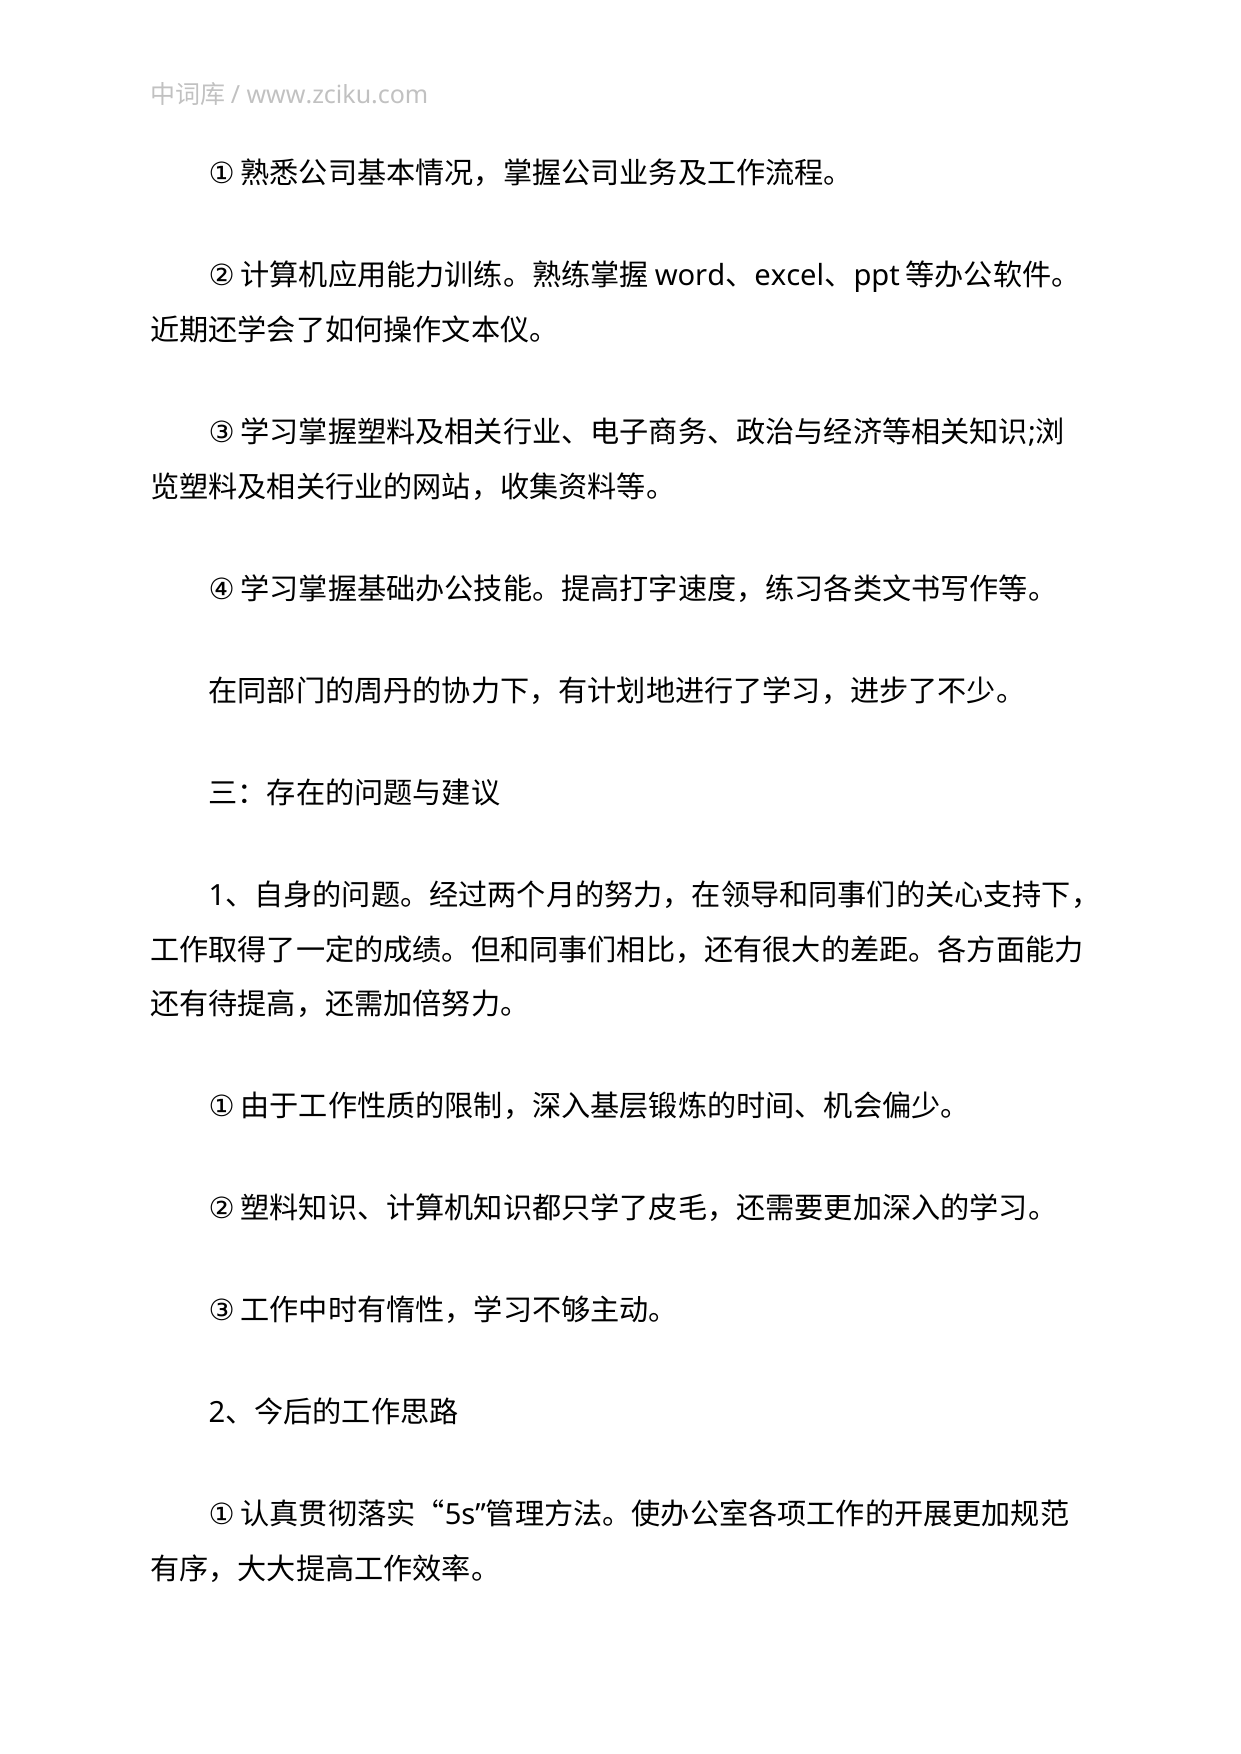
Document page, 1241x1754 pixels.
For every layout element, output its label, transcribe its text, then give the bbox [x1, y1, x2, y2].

text ③学习掌握塑料及相关行业、电子商务、政治与经济等相关知识;浏览塑料及相关行业的网站，收集资料等。 [150, 409, 1090, 506]
text ①认真贯彻落实“5s”管理方法。使办公室各项工作的开展更加规范有序，大大提高工作效率。 [150, 1491, 1090, 1588]
text ②塑料知识、计算机知识都只学了皮毛，还需要更加深入的学习。 [150, 1185, 1090, 1227]
text ④学习掌握基础办公技能。提高打字速度，练习各类文书写作等。 [150, 566, 1090, 608]
text 2、今后的工作思路 [150, 1389, 1090, 1431]
text ①熟悉公司基本情况，掌握公司业务及工作流程。 [150, 150, 1090, 192]
text ①由于工作性质的限制，深入基层锻炼的时间、机会偏少。 [150, 1083, 1090, 1125]
text ③工作中时有惰性，学习不够主动。 [150, 1287, 1090, 1329]
text ②计算机应用能力训练。熟练掌握word、excel、ppt等办公软件。近期还学会了如何操作文本仪。 [150, 252, 1090, 349]
text 在同部门的周丹的协力下，有计划地进行了学习，进步了不少。 [150, 667, 1090, 710]
text 三：存在的问题与建议 [150, 769, 1090, 812]
text 1、自身的问题。经过两个月的努力，在领导和同事们的关心支持下，工作取得了一定的成绩。但和同事们相比，还有很大的差距。各方面能力还有待提高，还需加倍努力。 [150, 871, 1090, 1023]
